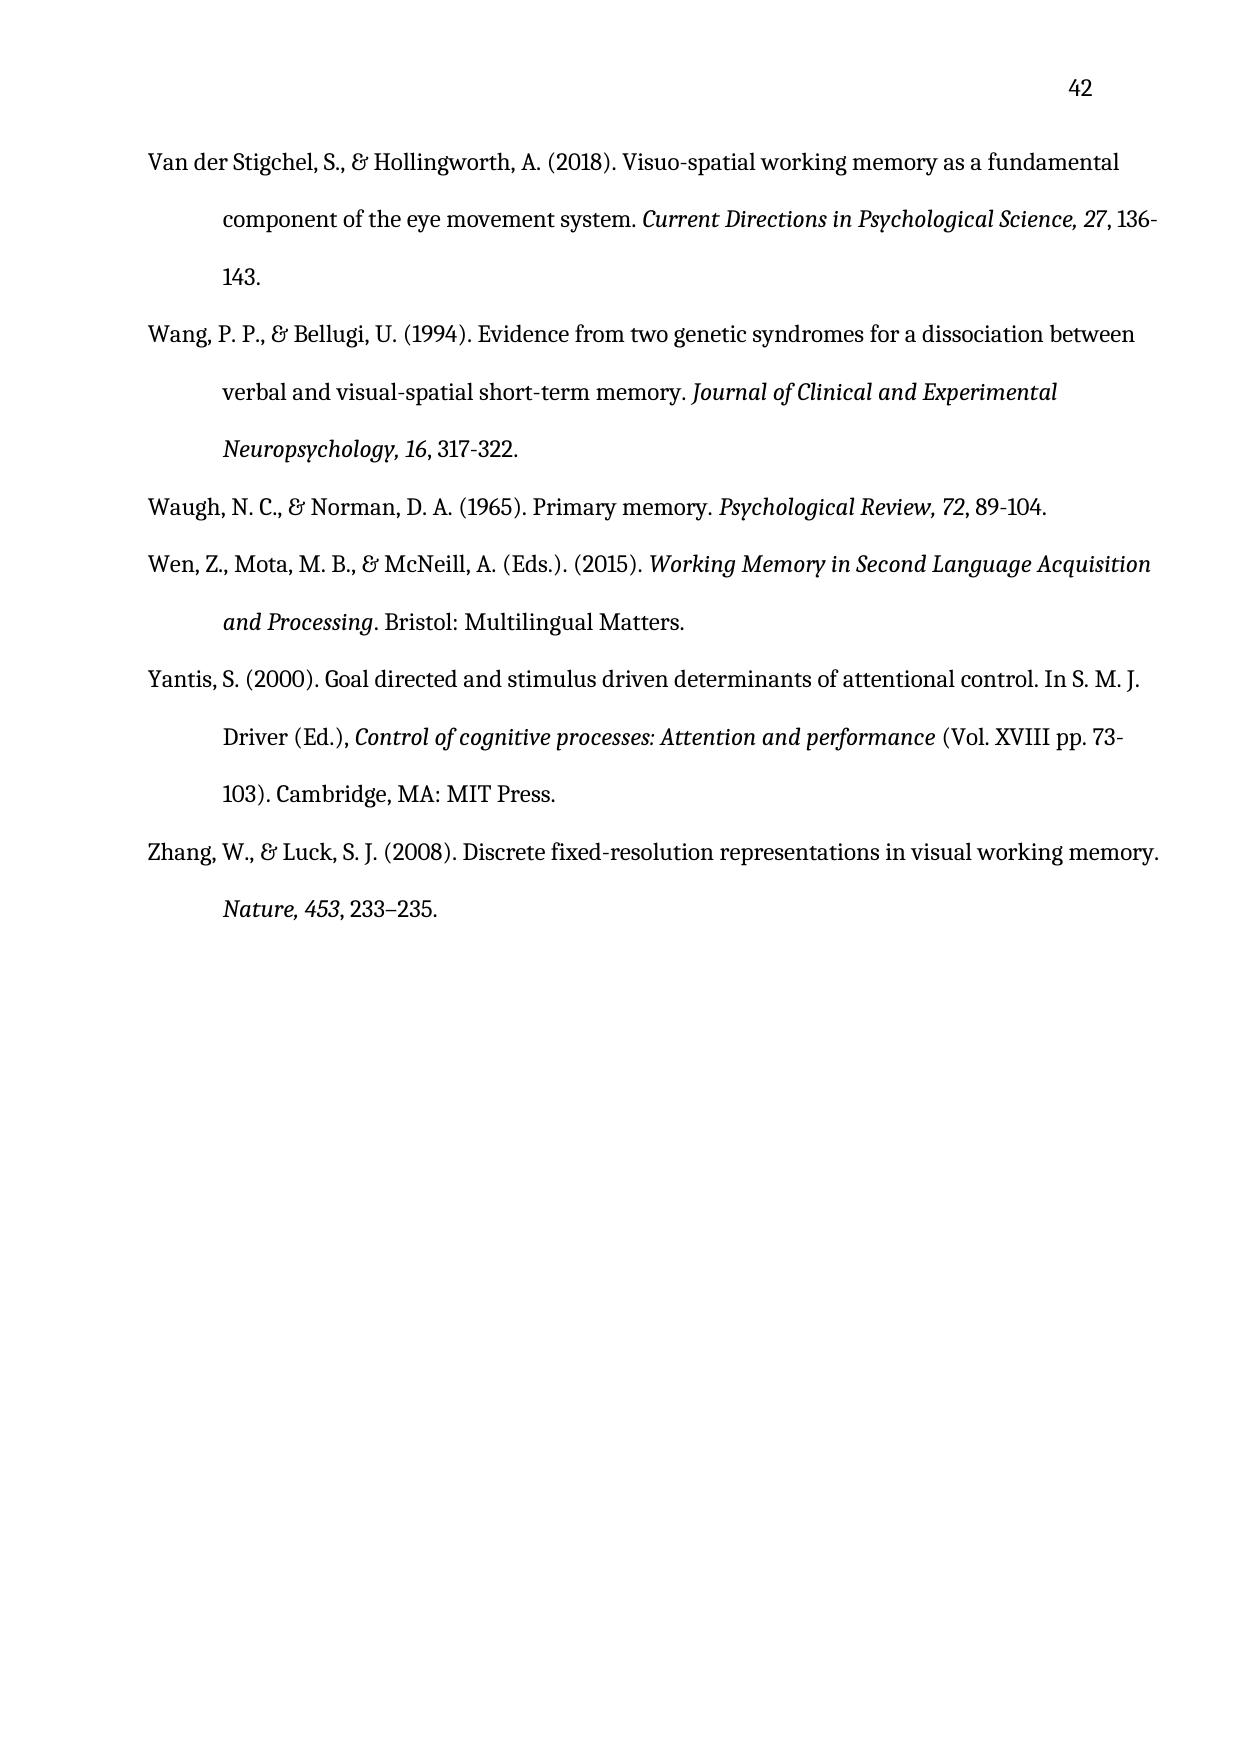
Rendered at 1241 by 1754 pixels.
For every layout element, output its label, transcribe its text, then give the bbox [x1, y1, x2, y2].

text Van der Stigchel, S., & Hollingworth, A. (2018). Visuo-spatial working memory as a fundamental component of the eye movement system. Current Directions in Psychological Science, 27, 136-143. [148, 148, 1167, 291]
text Zhang, W., & Luck, S. J. (2008). Discrete fixed-resolution representations in visual working memory. Nature, 453, 233–235. [148, 838, 1167, 924]
text Wen, Z., Mota, M. B., & McNeill, A. (Eds.). (2015). Working Memory in Second Language Acquisition and Processing. Bristol: Multilingual Matters. [148, 550, 1167, 636]
text Yantis, S. (2000). Goal directed and stimulus driven determinants of attentional control. In S. M. J. Driver (Ed.), Control of cognitive processes: Attention and performance (Vol. XVIII pp. 73-103). Cambridge, MA: MIT Press. [148, 665, 1167, 809]
text Waugh, N. C., & Norman, D. A. (1965). Primary memory. Psychological Review, 72, 89-104. [148, 493, 1167, 521]
text Wang, P. P., & Bellugi, U. (1994). Evidence from two genetic syndromes for a dissociation between verbal and visual-spatial short-term memory. Journal of Clinical and Experimental Neuropsychology, 16, 317-322. [148, 320, 1167, 464]
